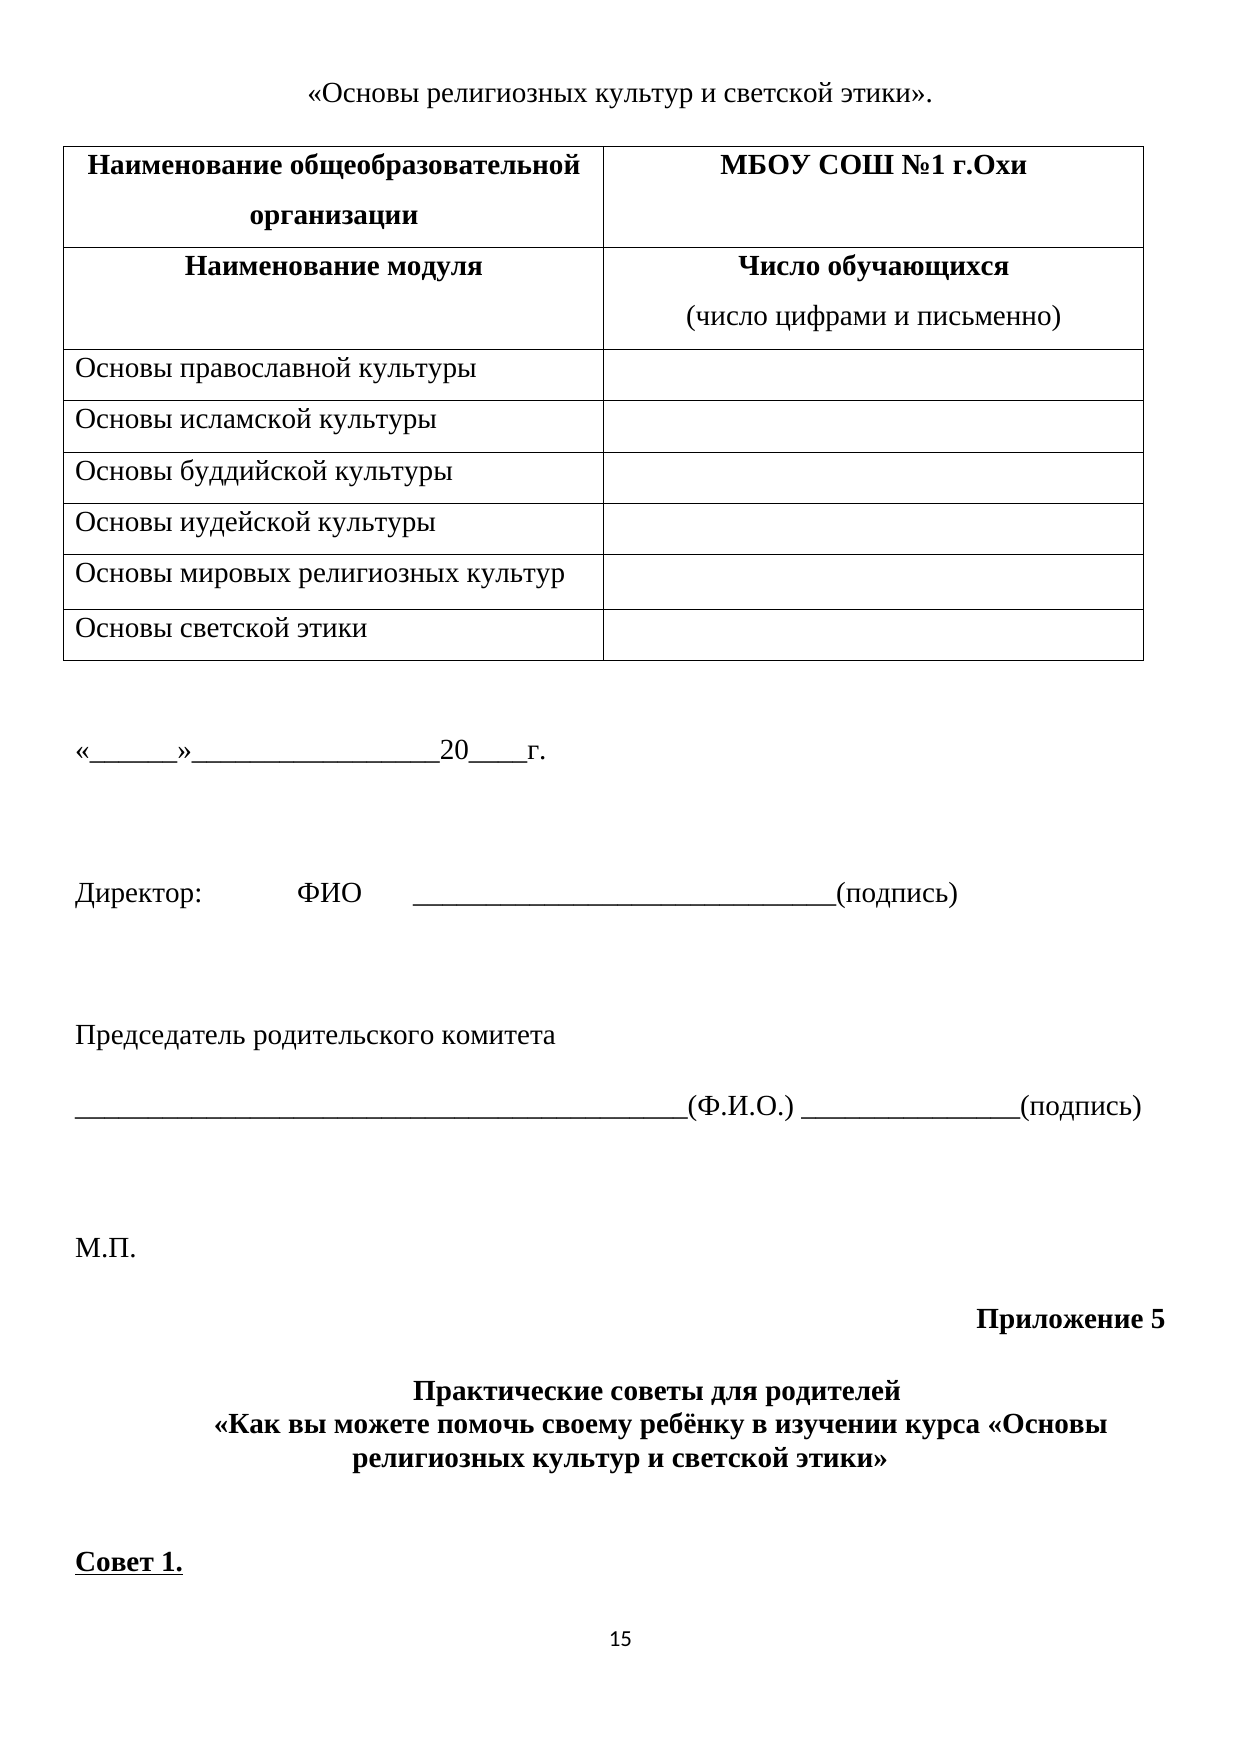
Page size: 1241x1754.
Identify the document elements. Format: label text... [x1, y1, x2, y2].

table_cell Наименование модуля [64, 248, 603, 349]
text Председатель родительского комитета [75, 1017, 1165, 1051]
table_cell [604, 610, 1143, 660]
table_header МБОУ СОШ №1 г.Охи [604, 147, 1143, 247]
table_cell Основы иудейской культуры [64, 504, 603, 554]
text «Как вы можете помочь своему ребёнку в изучении курса «Основы религиозных культур и светской этики» [75, 1406, 1165, 1473]
table_cell [604, 504, 1143, 554]
table_header Наименование общеобразовательной организации [64, 147, 603, 247]
text «Основы религиозных культур и светской этики». [75, 75, 1165, 108]
table_cell Число обучающихся (число цифрами и письменно) [604, 248, 1143, 349]
text Совет 1. [75, 1544, 1165, 1578]
text Приложение 5 [75, 1302, 1165, 1335]
table_cell Основы исламской культуры [64, 401, 603, 452]
table_cell Основы православной культуры [64, 350, 603, 400]
table_cell Основы мировых религиозных культур [64, 555, 603, 609]
text __________________________________________(Ф.И.О.) _______________(подпись) [75, 1088, 1165, 1122]
table_cell [604, 401, 1143, 452]
text М.П. [75, 1230, 1165, 1264]
table_cell Основы светской этики [64, 610, 603, 660]
text Практические советы для родителей [75, 1373, 1165, 1406]
table_cell [604, 453, 1143, 503]
table_cell [604, 555, 1143, 609]
table_cell Основы буддийской культуры [64, 453, 603, 503]
text Директор: ФИО _____________________________(подпись) [75, 875, 1165, 908]
text «______»_________________20____г. [75, 732, 1165, 766]
table_cell [604, 350, 1143, 400]
